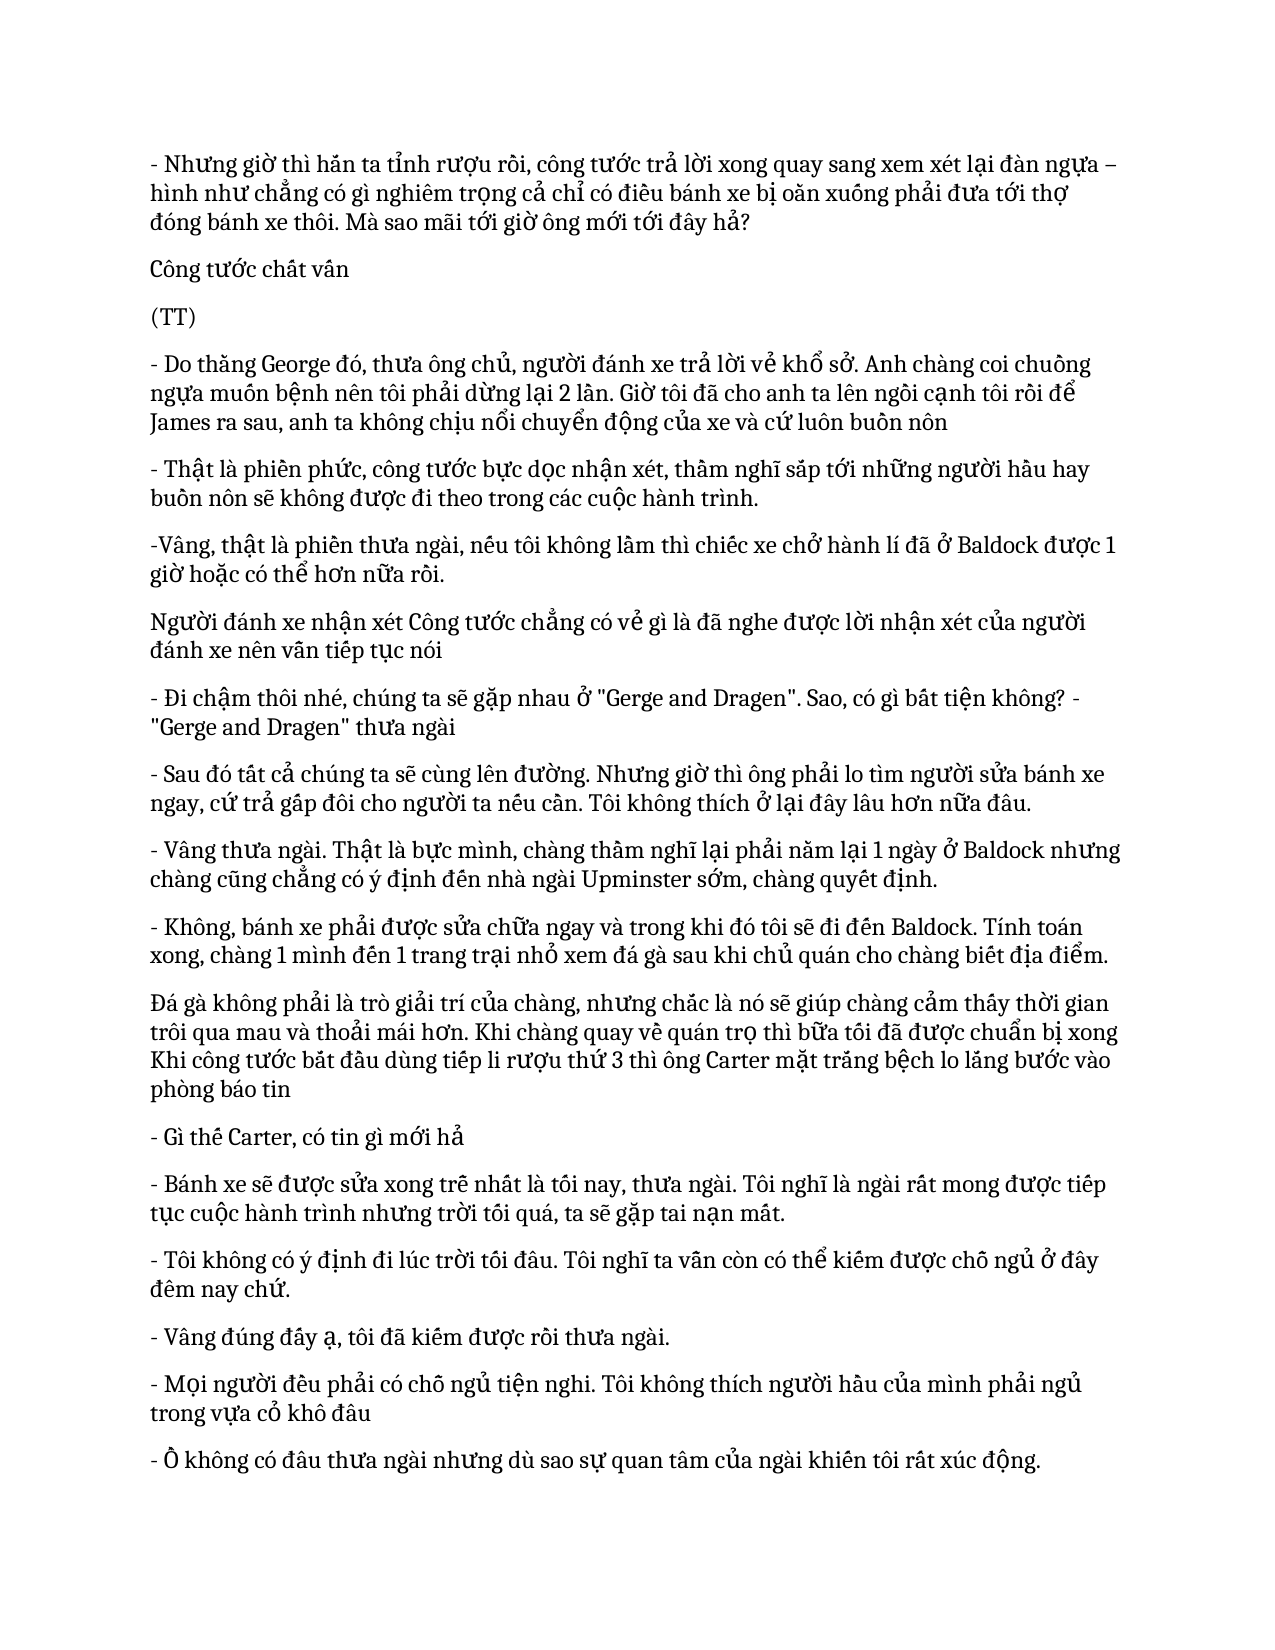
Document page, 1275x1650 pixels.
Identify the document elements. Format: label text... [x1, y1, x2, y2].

text - Vâng thưa ngài. Thật là bực mình, chàng thầm nghĩ lại phải nằm lại 1 ngày ở Baldock nhưng chàng cũng chẳng có ý định đến nhà ngài Upminster sớm, chàng quyết định. [150, 836, 1125, 894]
text - Do thằng George đó, thưa ông chủ, người đánh xe trả lời vẻ khổ sở. Anh chàng coi chuồng ngựa muốn bệnh nên tôi phải dừng lại 2 lần. Giờ tôi đã cho anh ta lên ngồi cạnh tôi rồi để James ra sau, anh ta không chịu nổi chuyển động của xe và cứ luôn buồn nôn [150, 350, 1125, 436]
text - Vâng đúng đấy ạ, tôi đã kiếm được rồi thưa ngài. [150, 1322, 1125, 1351]
text - Bánh xe sẽ được sửa xong trễ nhất là tối nay, thưa ngài. Tôi nghĩ là ngài rất mong được tiếp tục cuộc hành trình nhưng trời tối quá, ta sẽ gặp tai nạn mất. [150, 1170, 1125, 1227]
text - Mọi người đều phải có chỗ ngủ tiện nghi. Tôi không thích người hầu của mình phải ngủ trong vựa cỏ khô đâu [150, 1370, 1125, 1427]
text - Gì thế Carter, có tin gì mới hả [150, 1122, 1125, 1151]
text - Tôi không có ý định đi lúc trời tối đâu. Tôi nghĩ ta vẫn còn có thể kiếm được chỗ ngủ ở đây đêm nay chứ. [150, 1246, 1125, 1304]
text - Thật là phiền phức, công tước bực dọc nhận xét, thầm nghĩ sắp tới những người hầu hay buồn nôn sẽ không được đi theo trong các cuộc hành trình. [150, 455, 1125, 512]
text - Sau đó tất cả chúng ta sẽ cùng lên đường. Nhưng giờ thì ông phải lo tìm người sửa bánh xe ngay, cứ trả gấp đôi cho người ta nếu cần. Tôi không thích ở lại đây lâu hơn nữa đâu. [150, 760, 1125, 817]
text - Không, bánh xe phải được sửa chữa ngay và trong khi đó tôi sẽ đi đến Baldock. Tính toán xong, chàng 1 mình đến 1 trang trại nhỏ xem đá gà sau khi chủ quán cho chàng biết địa điểm. [150, 912, 1125, 970]
text - Ồ không có đâu thưa ngài nhưng dù sao sự quan tâm của ngài khiến tôi rất xúc động. [150, 1446, 1125, 1475]
text - Nhưng giờ thì hắn ta tỉnh rượu rồi, công tước trả lời xong quay sang xem xét lại đàn ngựa – hình như chẳng có gì nghiêm trọng cả chỉ có điều bánh xe bị oằn xuống phải đưa tới thợ đóng bánh xe thôi. Mà sao mãi tới giờ ông mới tới đây hả? [150, 150, 1125, 236]
text -Vâng, thật là phiền thưa ngài, nếu tôi không lầm thì chiếc xe chở hành lí đã ở Baldock được 1 giờ hoặc có thể hơn nữa rồi. [150, 531, 1125, 589]
text Đá gà không phải là trò giải trí của chàng, nhưng chắc là nó sẽ giúp chàng cảm thấy thời gian trôi qua mau và thoải mái hơn. Khi chàng quay về quán trọ thì bữa tối đã được chuẩn bị xong Khi công tước bắt đầu dùng tiếp li rượu thứ 3 thì ông Carter mặt trắng bệch lo lắng bước vào phòng báo tin [150, 989, 1125, 1104]
text Công tước chất vấn [150, 255, 1125, 284]
text Người đánh xe nhận xét Công tước chẳng có vẻ gì là đã nghe được lời nhận xét của người đánh xe nên vẫn tiếp tục nói [150, 607, 1125, 665]
text - Đi chậm thôi nhé, chúng ta sẽ gặp nhau ở "Gerge and Dragen". Sao, có gì bất tiện không? - "Gerge and Dragen" thưa ngài [150, 684, 1125, 741]
text (TT) [150, 302, 1125, 331]
